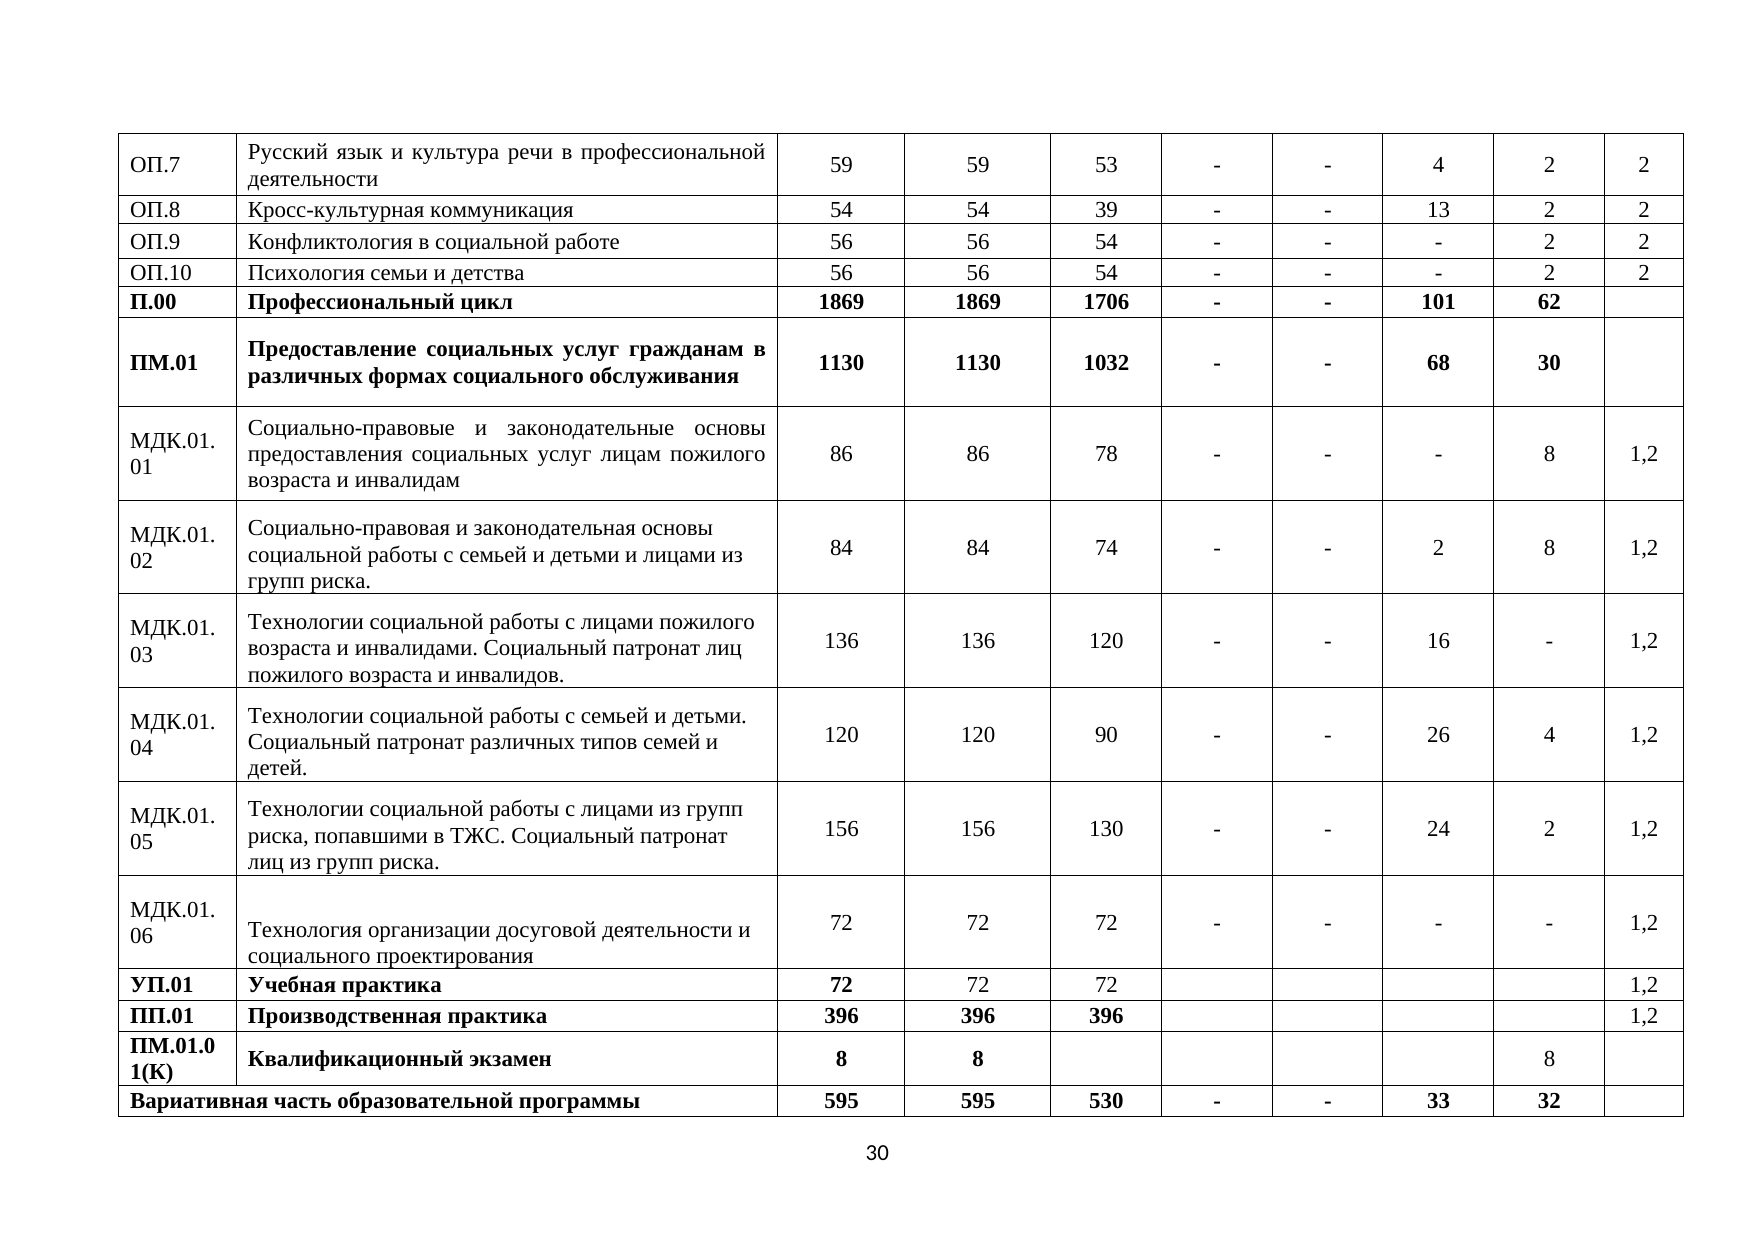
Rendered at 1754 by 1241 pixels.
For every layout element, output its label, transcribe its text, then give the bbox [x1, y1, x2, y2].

table_cell 72 [905, 969, 1050, 999]
table_cell [1162, 1001, 1272, 1031]
table_cell Технологии социальной работы с лицами пожилого возраста и инвалидами. Социальный патронат лиц пожилого возраста и инвалидов. [237, 594, 777, 687]
table_cell - [1273, 134, 1382, 195]
table_cell - [1162, 876, 1272, 968]
table_cell - [1383, 876, 1493, 968]
table_cell 120 [778, 688, 904, 781]
table_cell - [1273, 259, 1382, 286]
table_cell 90 [1051, 688, 1161, 781]
table_cell 1,2 [1605, 876, 1683, 968]
table_cell 1706 [1051, 287, 1161, 317]
table_cell 130 [1051, 782, 1161, 874]
table_cell [1273, 1032, 1382, 1084]
table_cell 136 [905, 594, 1050, 687]
table_cell 1,2 [1605, 688, 1683, 781]
table_cell - [1273, 782, 1382, 874]
table_cell ОП.10 [119, 259, 236, 286]
table_cell МДК.01.02 [119, 501, 236, 593]
table_cell - [1162, 224, 1272, 258]
table_cell 68 [1383, 318, 1493, 406]
table_cell 26 [1383, 688, 1493, 781]
table_cell П.00 [119, 287, 236, 317]
table_cell Предоставление социальных услуг гражданам в различных формах социального обслуживания [237, 318, 777, 406]
table_cell 1,2 [1605, 594, 1683, 687]
table_cell 120 [1051, 594, 1161, 687]
table_cell - [1162, 688, 1272, 781]
table_cell - [1162, 501, 1272, 593]
table_cell 56 [778, 259, 904, 286]
table_cell 86 [778, 407, 904, 499]
table_cell - [1383, 259, 1493, 286]
table_cell ПП.01 [119, 1001, 236, 1031]
table_cell 8 [778, 1032, 904, 1084]
table_cell 156 [905, 782, 1050, 874]
table_cell 2 [1605, 196, 1683, 223]
table_cell - [1273, 318, 1382, 406]
table_cell [1383, 1032, 1493, 1084]
table_cell 396 [905, 1001, 1050, 1031]
table_cell 72 [905, 876, 1050, 968]
table_cell 56 [905, 224, 1050, 258]
table_cell 72 [1051, 876, 1161, 968]
table_cell 54 [905, 196, 1050, 223]
table_cell 54 [1051, 224, 1161, 258]
table_cell 136 [778, 594, 904, 687]
table_cell ОП.7 [119, 134, 236, 195]
table_cell 62 [1494, 287, 1604, 317]
table_cell - [1162, 259, 1272, 286]
table_cell 1,2 [1605, 407, 1683, 499]
table_cell 72 [778, 969, 904, 999]
table_cell 86 [905, 407, 1050, 499]
table_cell МДК.01.04 [119, 688, 236, 781]
table_cell Социально-правовые и законодательные основы предоставления социальных услуг лицам пожилого возраста и инвалидам [237, 407, 777, 499]
table_cell 59 [905, 134, 1050, 195]
table_cell 1869 [905, 287, 1050, 317]
table_cell 8 [1494, 407, 1604, 499]
table_cell - [1383, 224, 1493, 258]
table_cell Кросс-культурная коммуникация [237, 196, 777, 223]
table_cell 1130 [905, 318, 1050, 406]
table_cell 59 [778, 134, 904, 195]
table_cell 8 [1494, 501, 1604, 593]
table_cell [1273, 1001, 1382, 1031]
table_cell - [1273, 688, 1382, 781]
table_cell - [1383, 407, 1493, 499]
table_cell 39 [1051, 196, 1161, 223]
table_cell 1869 [778, 287, 904, 317]
table_cell Русский язык и культура речи в профессиональной деятельности [237, 134, 777, 195]
table_cell 1,2 [1605, 1001, 1683, 1031]
table_cell Технология организации досуговой деятельности и социального проектирования [237, 876, 777, 968]
table_cell Производственная практика [237, 1001, 777, 1031]
table_cell 74 [1051, 501, 1161, 593]
table_cell 2 [1494, 259, 1604, 286]
table_cell 13 [1383, 196, 1493, 223]
table_cell Квалификационный экзамен [237, 1032, 777, 1084]
table_cell ПМ.01 [119, 318, 236, 406]
table_cell 54 [778, 196, 904, 223]
table_cell 1,2 [1605, 969, 1683, 999]
table_cell 2 [1494, 224, 1604, 258]
table_cell [1162, 969, 1272, 999]
table_cell 1,2 [1605, 782, 1683, 874]
table_cell - [1273, 407, 1382, 499]
table_cell [1383, 969, 1493, 999]
table_cell [1494, 1001, 1604, 1031]
table_cell - [1162, 287, 1272, 317]
table_cell ПМ.01.01(К) [119, 1032, 236, 1084]
table_cell [1383, 1001, 1493, 1031]
table_cell Социально-правовая и законодательная основы социальной работы с семьей и детьми и лицами из групп риска. [237, 501, 777, 593]
table_cell - [1494, 876, 1604, 968]
table_cell 2 [1494, 782, 1604, 874]
table_cell 56 [905, 259, 1050, 286]
table_cell Психология семьи и детства [237, 259, 777, 286]
table_cell 24 [1383, 782, 1493, 874]
table_cell [1494, 969, 1604, 999]
table_cell 1032 [1051, 318, 1161, 406]
table_cell 4 [1383, 134, 1493, 195]
table_cell Вариативная часть образовательной программы [119, 1086, 777, 1116]
table_cell - [1162, 594, 1272, 687]
table_cell 156 [778, 782, 904, 874]
table_cell [1605, 318, 1683, 406]
table_cell Конфликтология в социальной работе [237, 224, 777, 258]
table_cell - [1273, 876, 1382, 968]
table_cell - [1162, 407, 1272, 499]
table_cell [1162, 1032, 1272, 1084]
table_cell Профессиональный цикл [237, 287, 777, 317]
table_cell - [1273, 196, 1382, 223]
table_cell 2 [1383, 501, 1493, 593]
table_cell 396 [778, 1001, 904, 1031]
table_cell - [1162, 1086, 1272, 1116]
table_cell 8 [905, 1032, 1050, 1084]
table_cell - [1273, 224, 1382, 258]
table_cell - [1273, 594, 1382, 687]
table_cell МДК.01.01 [119, 407, 236, 499]
table_cell - [1273, 287, 1382, 317]
table_cell 72 [778, 876, 904, 968]
table_cell 2 [1494, 196, 1604, 223]
table_cell - [1162, 134, 1272, 195]
table_cell Технологии социальной работы с семьей и детьми. Социальный патронат различных типов семей и детей. [237, 688, 777, 781]
table_cell 2 [1605, 259, 1683, 286]
table_cell - [1273, 1086, 1382, 1116]
table_cell МДК.01.05 [119, 782, 236, 874]
table_cell [1051, 1032, 1161, 1084]
table_cell - [1162, 196, 1272, 223]
table_cell 84 [905, 501, 1050, 593]
table_cell 595 [905, 1086, 1050, 1116]
table_cell [1605, 1086, 1683, 1116]
table_cell 84 [778, 501, 904, 593]
table_cell 78 [1051, 407, 1161, 499]
table_cell - [1162, 782, 1272, 874]
table_cell - [1273, 501, 1382, 593]
table_cell Учебная практика [237, 969, 777, 999]
table_cell УП.01 [119, 969, 236, 999]
table_cell 2 [1605, 134, 1683, 195]
table_cell 16 [1383, 594, 1493, 687]
table_cell [1605, 287, 1683, 317]
table_cell МДК.01.06 [119, 876, 236, 968]
table_cell 120 [905, 688, 1050, 781]
table_cell ОП.8 [119, 196, 236, 223]
table_cell 101 [1383, 287, 1493, 317]
table_cell 30 [1494, 318, 1604, 406]
table_cell 56 [778, 224, 904, 258]
table_cell 33 [1383, 1086, 1493, 1116]
table_cell 32 [1494, 1086, 1604, 1116]
table_cell 396 [1051, 1001, 1161, 1031]
table_cell [1273, 969, 1382, 999]
table_cell Технологии социальной работы с лицами из групп риска, попавшими в ТЖС. Социальный патронат лиц из групп риска. [237, 782, 777, 874]
table_cell 53 [1051, 134, 1161, 195]
table_cell 8 [1494, 1032, 1604, 1084]
table_cell 2 [1494, 134, 1604, 195]
table_cell 1,2 [1605, 501, 1683, 593]
table_cell - [1494, 594, 1604, 687]
table_cell 72 [1051, 969, 1161, 999]
table_cell ОП.9 [119, 224, 236, 258]
table_cell 2 [1605, 224, 1683, 258]
table_cell - [1162, 318, 1272, 406]
table_cell 4 [1494, 688, 1604, 781]
table_cell 54 [1051, 259, 1161, 286]
table_cell 530 [1051, 1086, 1161, 1116]
table_cell [1605, 1032, 1683, 1084]
table_cell МДК.01.03 [119, 594, 236, 687]
table_cell 595 [778, 1086, 904, 1116]
table_cell 1130 [778, 318, 904, 406]
